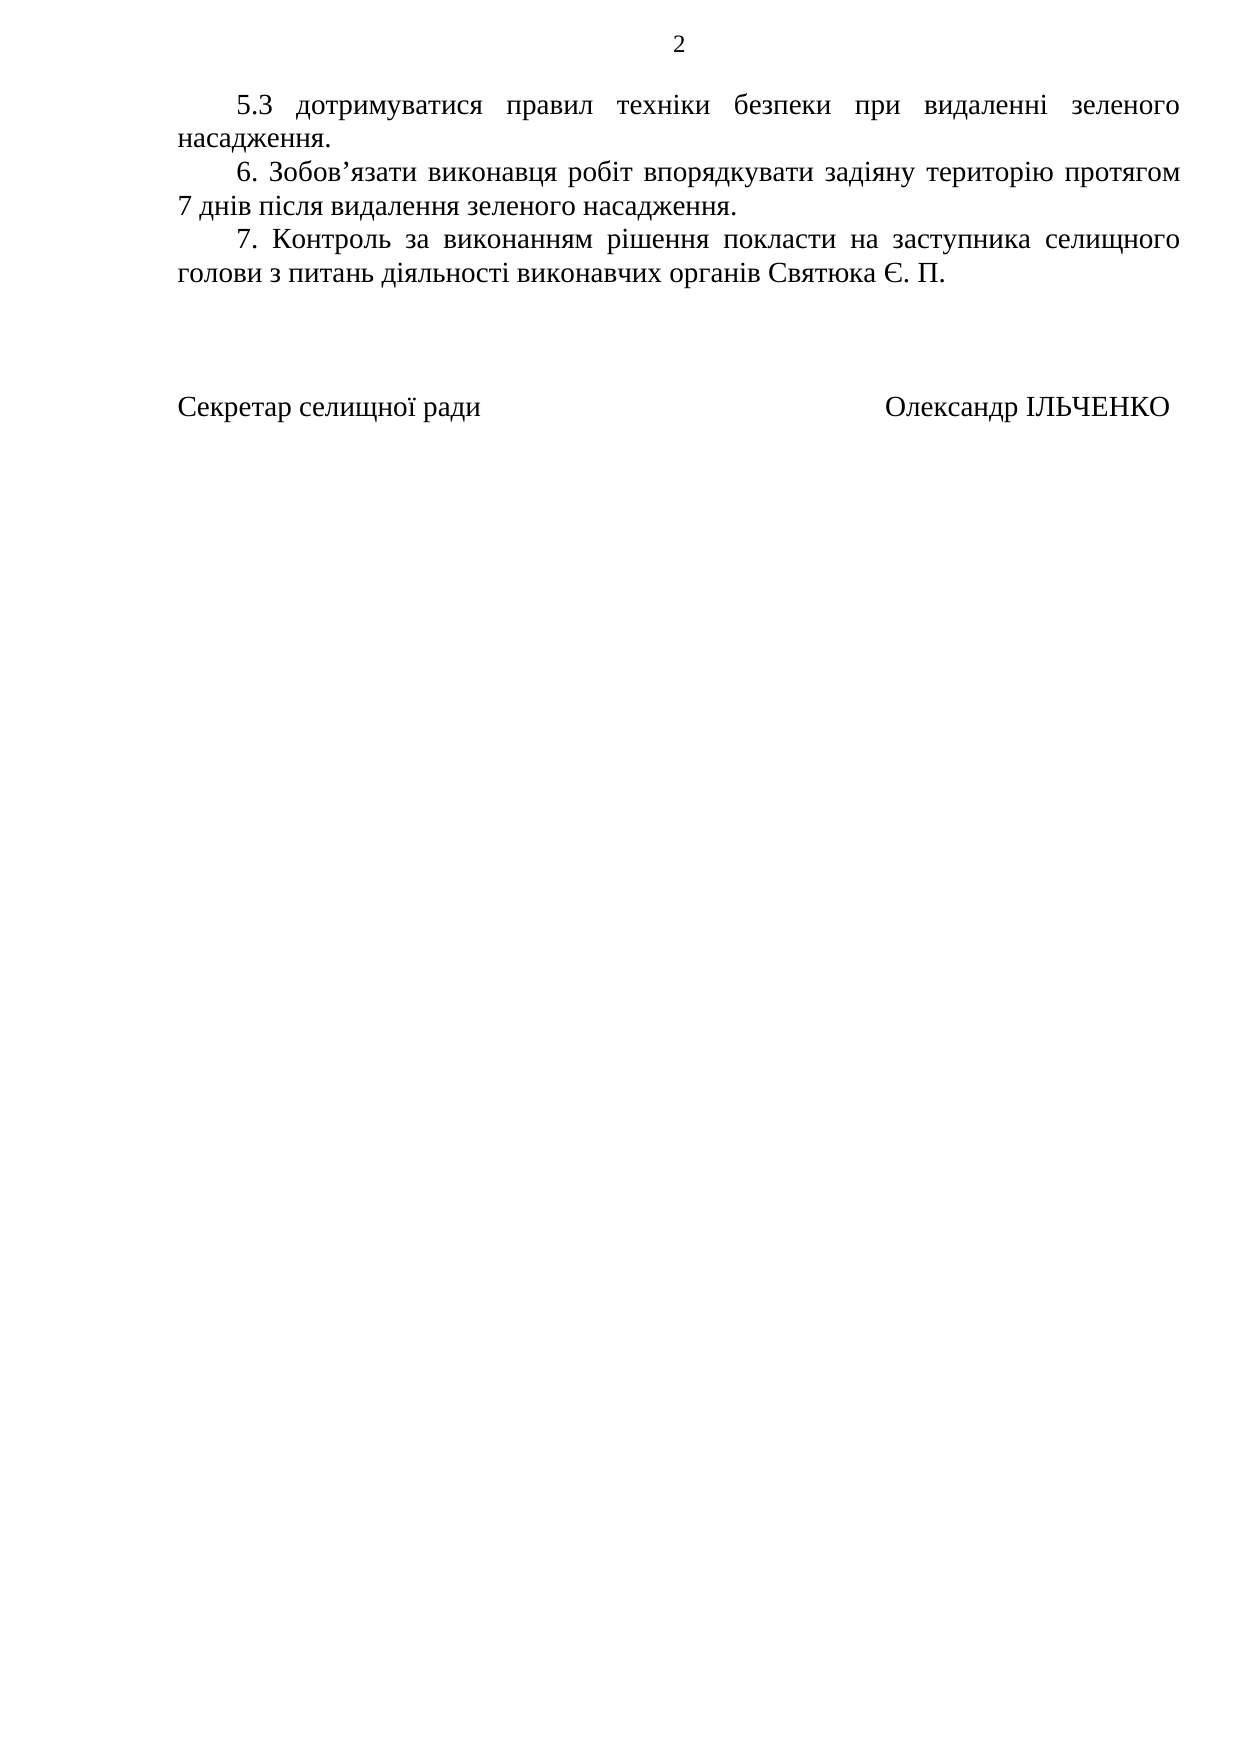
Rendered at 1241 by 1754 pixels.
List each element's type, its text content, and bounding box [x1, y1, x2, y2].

text 6. Зобов’язати виконавця робіт впорядкувати задіяну територію протягом 7 днів після видалення зеленого насадження. [177, 154, 1181, 221]
text 5.3 дотримуватися правил техніки безпеки при видаленні зеленого насадження. [177, 87, 1181, 154]
text 7. Контроль за виконанням рішення покласти на заступника селищного голови з питань діяльності виконавчих органів Святюка Є. П. [177, 221, 1181, 288]
text Секретар селищної ради Олександр ІЛЬЧЕНКО [177, 389, 1181, 422]
